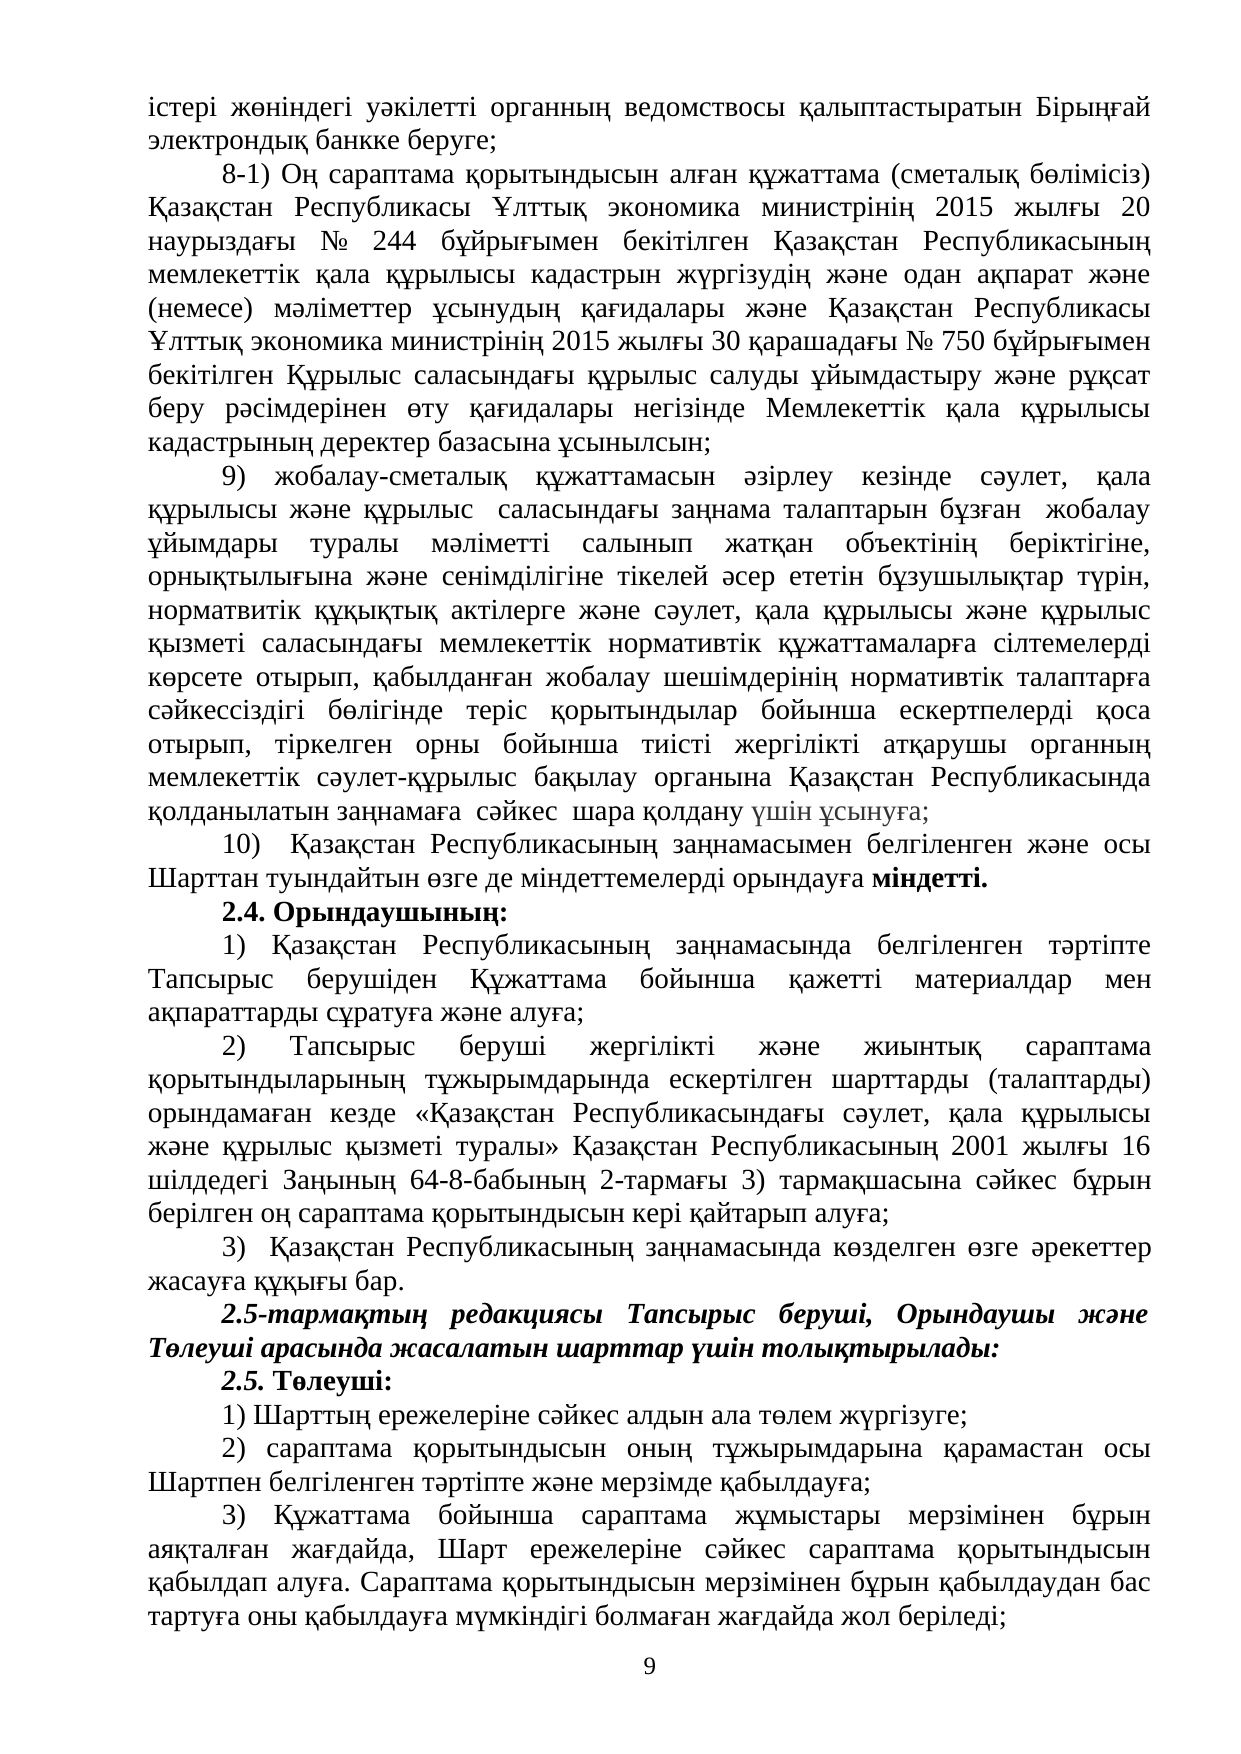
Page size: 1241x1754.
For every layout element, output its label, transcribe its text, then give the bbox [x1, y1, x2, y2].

text 2) Тапсырыс беруші жергілікті және жиынтық сараптама қорытындыларының тұжырымдарында ескертілген шарттарды (талаптарды) орындамаған кезде «Қазақстан Республикасындағы сәулет, қала құрылысы және құрылыс қызметі туралы» Қазақстан Республикасының 2001 жылғы 16 шілдедегі Заңының 64-8-бабының 2-тармағы 3) тармақшасына сәйкес бұрын берілген оң сараптама қорытындысын кері қайтарып алуға; [148, 1028, 1152, 1229]
text 2.5-тармақтың редакциясы Тапсырыс беруші, Орындаушы және Төлеуші арасында жасалатын шарттар үшін толықтырылады: [148, 1296, 1152, 1363]
text 3) Құжаттама бойынша сараптама жұмыстары мерзімінен бұрын аяқталған жағдайда, Шарт ережелеріне сәйкес сараптама қорытындысын қабылдап алуға. Сараптама қорытындысын мерзімінен бұрын қабылдаудан бас тартуға оны қабылдауға мүмкіндігі болмаған жағдайда жол беріледі; [148, 1497, 1152, 1632]
text 8-1) Оң сараптама қорытындысын алған құжаттама (сметалық бөлімісіз) Қазақстан Республикасы Ұлттық экономика министрінің 2015 жылғы 20 наурыздағы № 244 бұйрығымен бекітілген Қазақстан Республикасының мемлекеттік қала құрылысы кадастрын жүргізудің және одан ақпарат және (немесе) мәліметтер ұсынудың қағидалары және Қазақстан Республикасы Ұлттық экономика министрінің 2015 жылғы 30 қарашадағы № 750 бұйрығымен бекітілген Құрылыс саласындағы құрылыс салуды ұйымдастыру және рұқсат беру рәсімдерінен өту қағидалары негізінде Мемлекеттік қала құрылысы кадастрының деректер базасына ұсынылсын; [148, 156, 1152, 458]
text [148, 89, 1152, 156]
text 9) жобалау-сметалық құжаттамасын әзірлеу кезінде сәулет, қала құрылысы және құрылыс саласындағы заңнама талаптарын бұзған жобалау ұйымдары туралы мәліметті салынып жатқан объектінің беріктігіне, орнықтылығына және сенімділігіне тікелей әсер ететін бұзушылықтар түрін, норматвитік құқықтық актілерге және сәулет, қала құрылысы және құрылыс қызметі саласындағы мемлекеттік нормативтік құжаттамаларға сілтемелерді көрсете отырып, қабылданған жобалау шешімдерінің нормативтік талаптарға сәйкессіздігі бөлігінде теріс қорытындылар бойынша ескертпелерді қоса отырып, тіркелген орны бойынша тиісті жергілікті атқарушы органның мемлекеттік сәулет-құрылыс бақылау органына Қазақстан Республикасында қолданылатын заңнамаға сәйкес шара қолдану үшін ұсынуға; [148, 458, 1152, 827]
text 10) Қазақстан Республикасының заңнамасымен белгіленген және осы Шарттан туындайтын өзге де міндеттемелерді орындауға міндетті. [148, 827, 1152, 894]
text 2.5. Төлеуші: [148, 1363, 1152, 1397]
text 3) Қазақстан Республикасының заңнамасында көзделген өзге әрекеттер жасауға құқығы бар. [148, 1229, 1152, 1296]
text 2.4. Орындаушының: [148, 894, 1152, 927]
text 1) Шарттың ережелеріне сәйкес алдын ала төлем жүргізуге; [148, 1397, 1152, 1430]
text 1) Қазақстан Республикасының заңнамасында белгіленген тәртіпте Тапсырыс берушіден Құжаттама бойынша қажетті материалдар мен ақпараттарды сұратуға және алуға; [148, 927, 1152, 1028]
text 2) сараптама қорытындысын оның тұжырымдарына қарамастан осы Шартпен белгіленген тәртіпте және мерзімде қабылдауға; [148, 1430, 1152, 1497]
